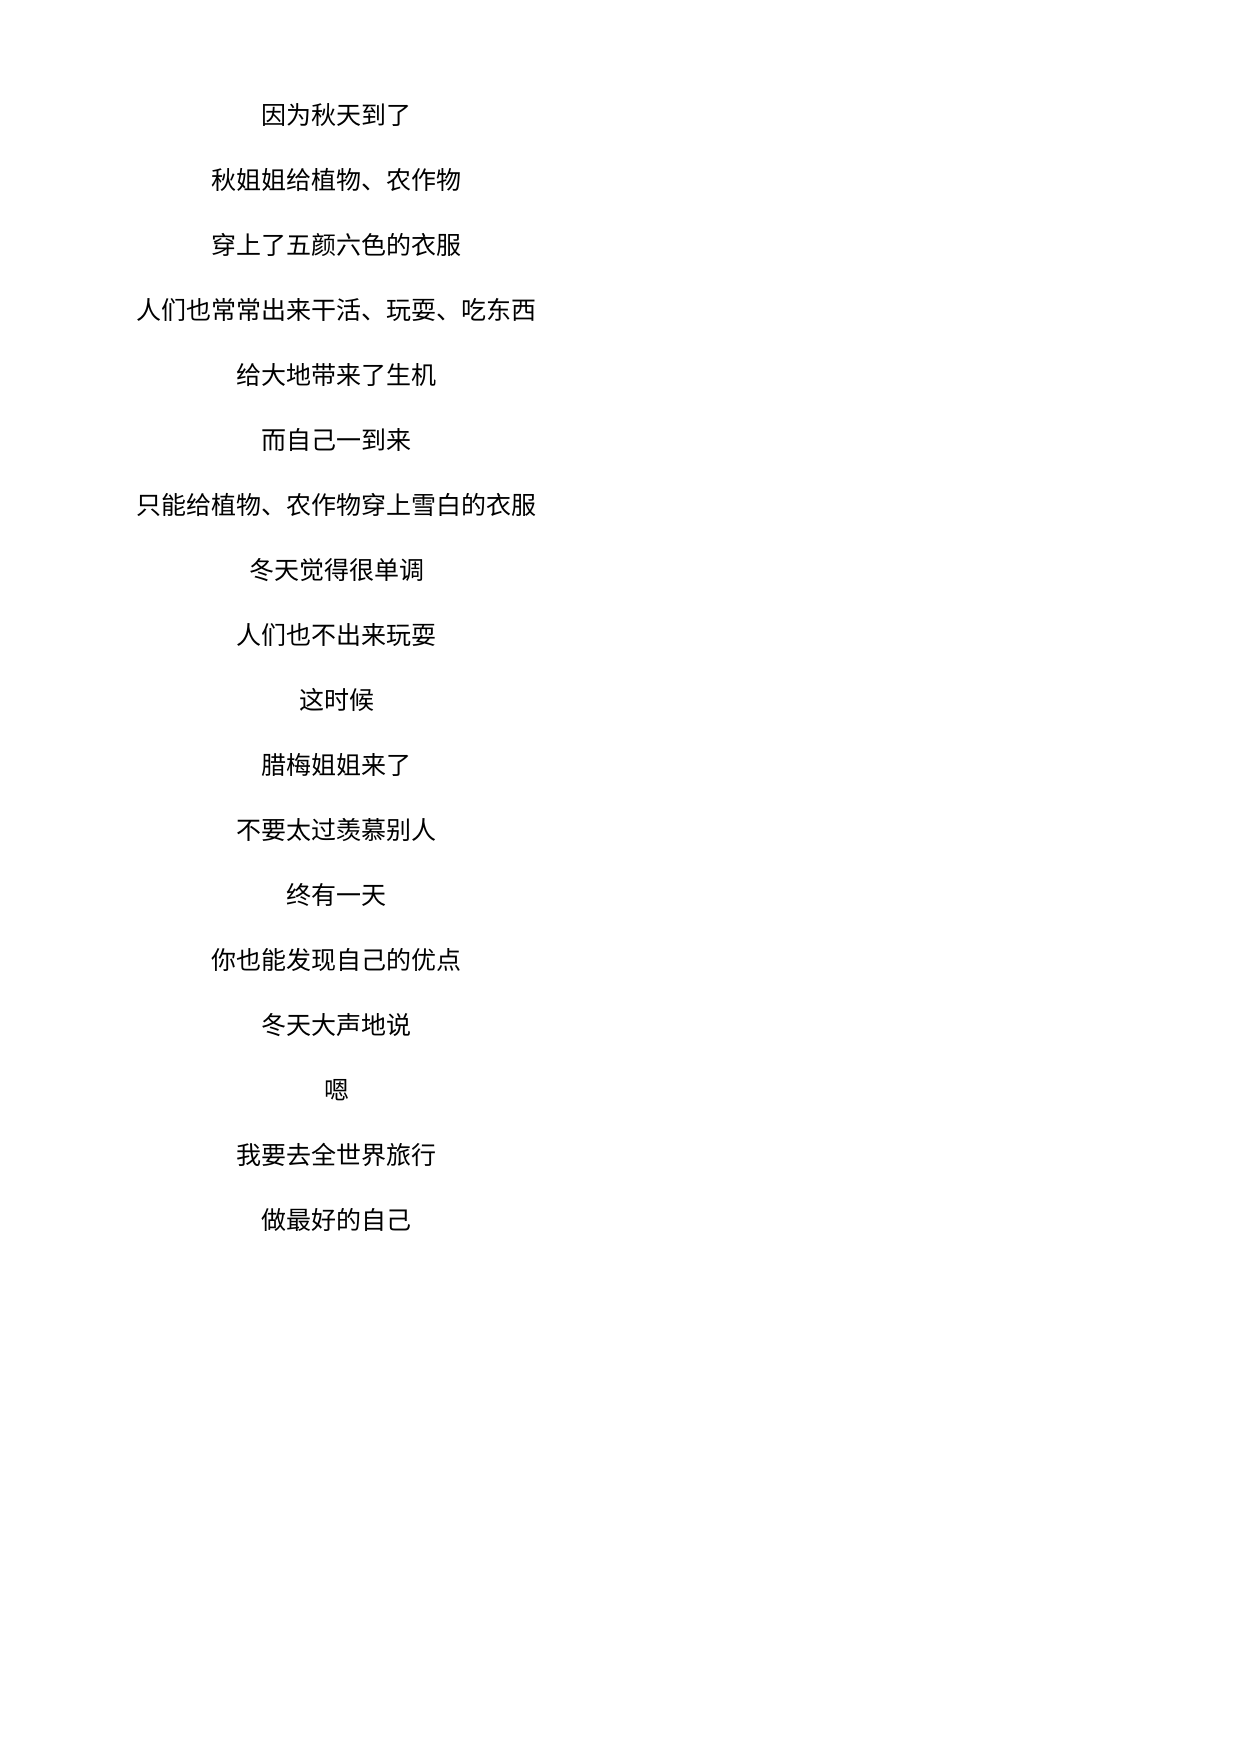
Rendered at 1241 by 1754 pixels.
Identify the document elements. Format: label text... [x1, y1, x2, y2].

text 冬天大声地说 [75, 991, 598, 1056]
text 而自己一到来 [75, 406, 598, 471]
text 嗯 [75, 1056, 598, 1121]
text 只能给植物、农作物穿上雪白的衣服 [75, 471, 598, 536]
text 做最好的自己 [75, 1186, 598, 1251]
text 不要太过羡慕别人 [75, 796, 598, 861]
text 给大地带来了生机 [75, 341, 598, 406]
text 冬天觉得很单调 [75, 536, 598, 601]
text 穿上了五颜六色的衣服 [75, 211, 598, 276]
text 我要去全世界旅行 [75, 1121, 598, 1186]
text 腊梅姐姐来了 [75, 731, 598, 796]
text 终有一天 [75, 861, 598, 926]
text 因为秋天到了 [75, 81, 598, 146]
text 人们也常常出来干活、玩耍、吃东西 [75, 276, 598, 341]
text 人们也不出来玩耍 [75, 601, 598, 666]
text 秋姐姐给植物、农作物 [75, 146, 598, 211]
text 这时候 [75, 666, 598, 731]
text 你也能发现自己的优点 [75, 926, 598, 991]
